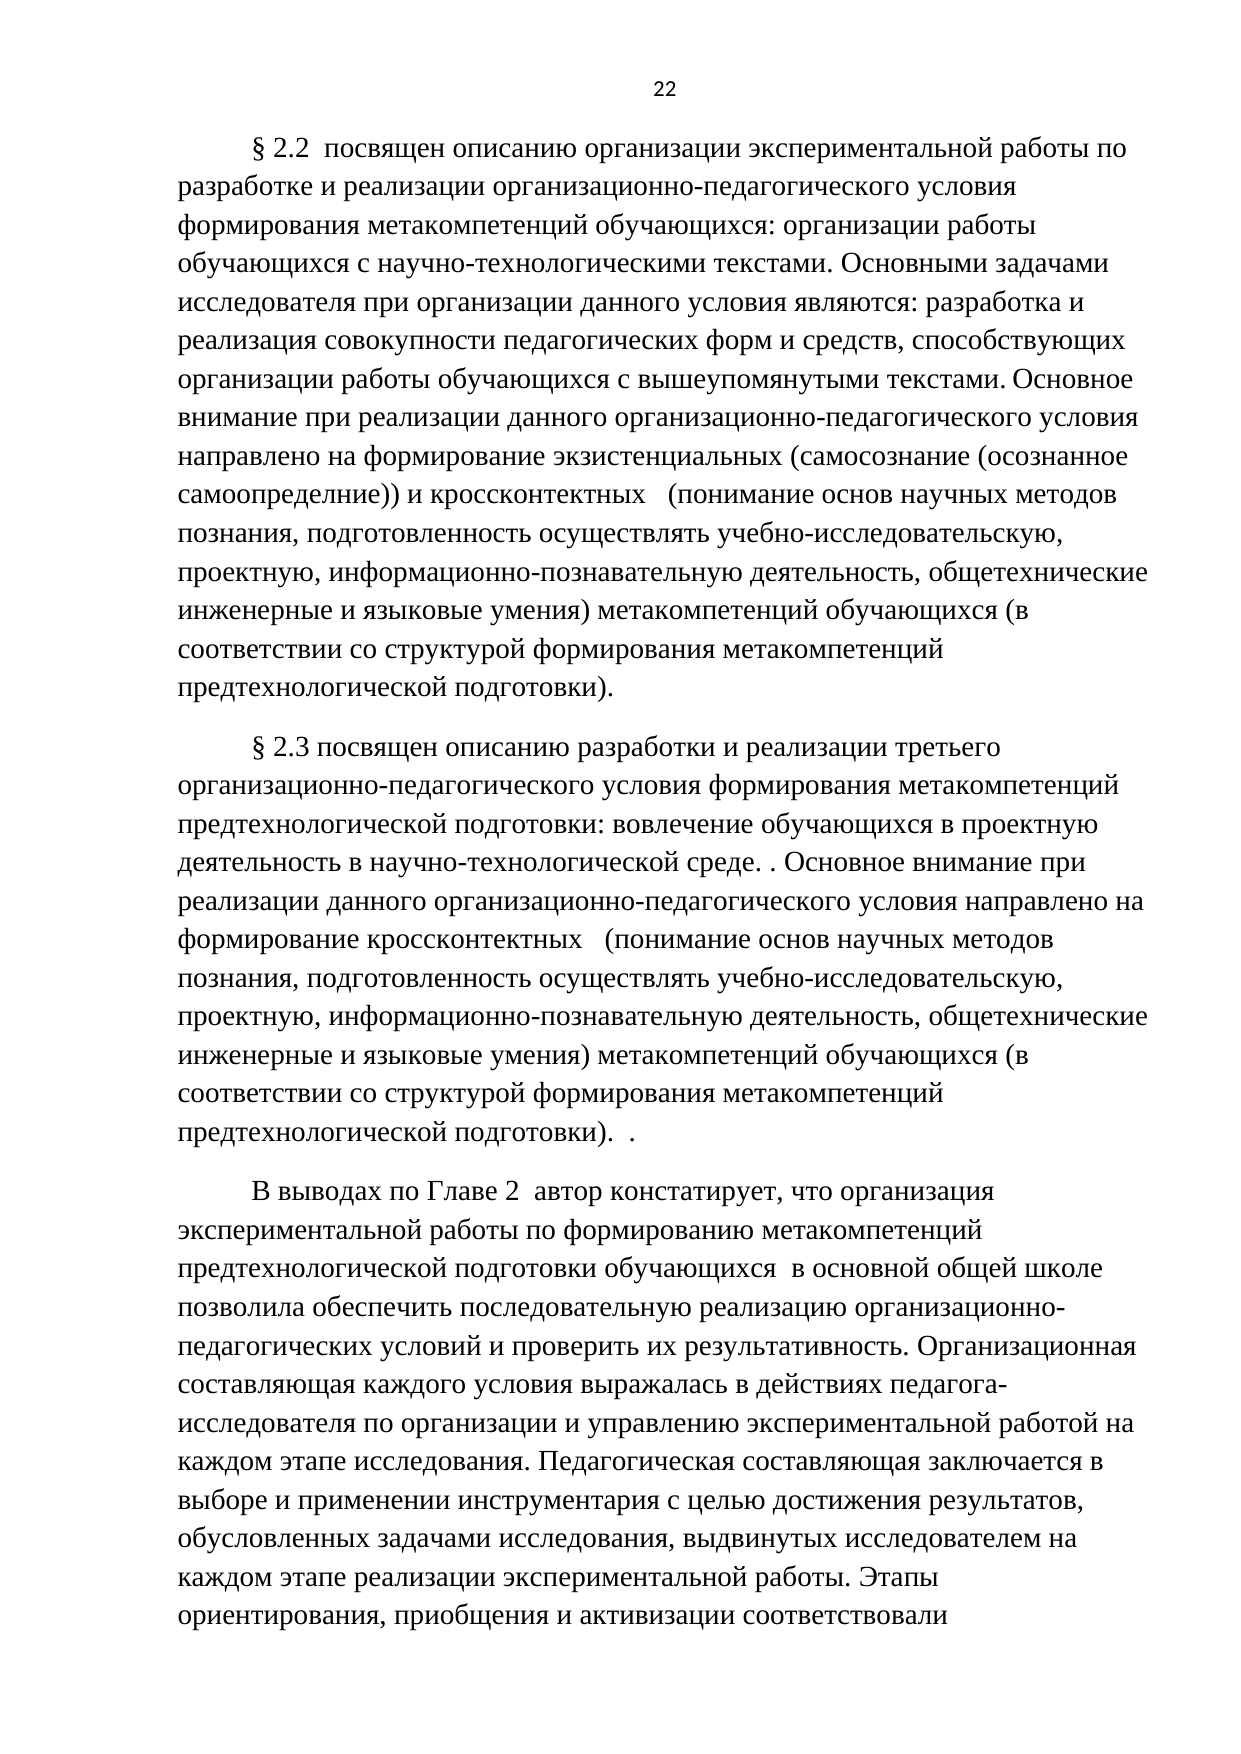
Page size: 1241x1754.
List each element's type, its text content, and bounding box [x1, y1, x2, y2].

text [177, 1173, 1152, 1631]
text § 2.3 посвящен описанию разработки и реализации третьего организационно-педагогического условия формирования метакомпетенций предтехнологической подготовки: вовлечение обучающихся в проектную деятельность в научно-технологической среде. . Основное внимание при реализации данного организационно-педагогического условия направлено на формирование кроссконтектных (понимание основ научных методов познания, подготовленность осуществлять учебно-исследовательскую, проектную, информационно-познавательную деятельность, общетехнические инженерные и языковые умения) метакомпетенций обучающихся (в соответствии со структурой формирования метакомпетенций предтехнологической подготовки). . [177, 729, 1152, 1148]
text § 2.2 посвящен описанию организации экспериментальной работы по разработке и реализации организационно-педагогического условия формирования метакомпетенций обучающихся: организации работы обучающихся с научно-технологическими текстами. Основными задачами исследователя при организации данного условия являются: разработка и реализация совокупности педагогических форм и средств, способствующих организации работы обучающихся с вышеупомянутыми текстами. Основное внимание при реализации данного организационно-педагогического условия направлено на формирование экзистенциальных (самосознание (осознанное самоопределние)) и кроссконтектных (понимание основ научных методов познания, подготовленность осуществлять учебно-исследовательскую, проектную, информационно-познавательную деятельность, общетехнические инженерные и языковые умения) метакомпетенций обучающихся (в соответствии со структурой формирования метакомпетенций предтехнологической подготовки). [177, 130, 1152, 703]
